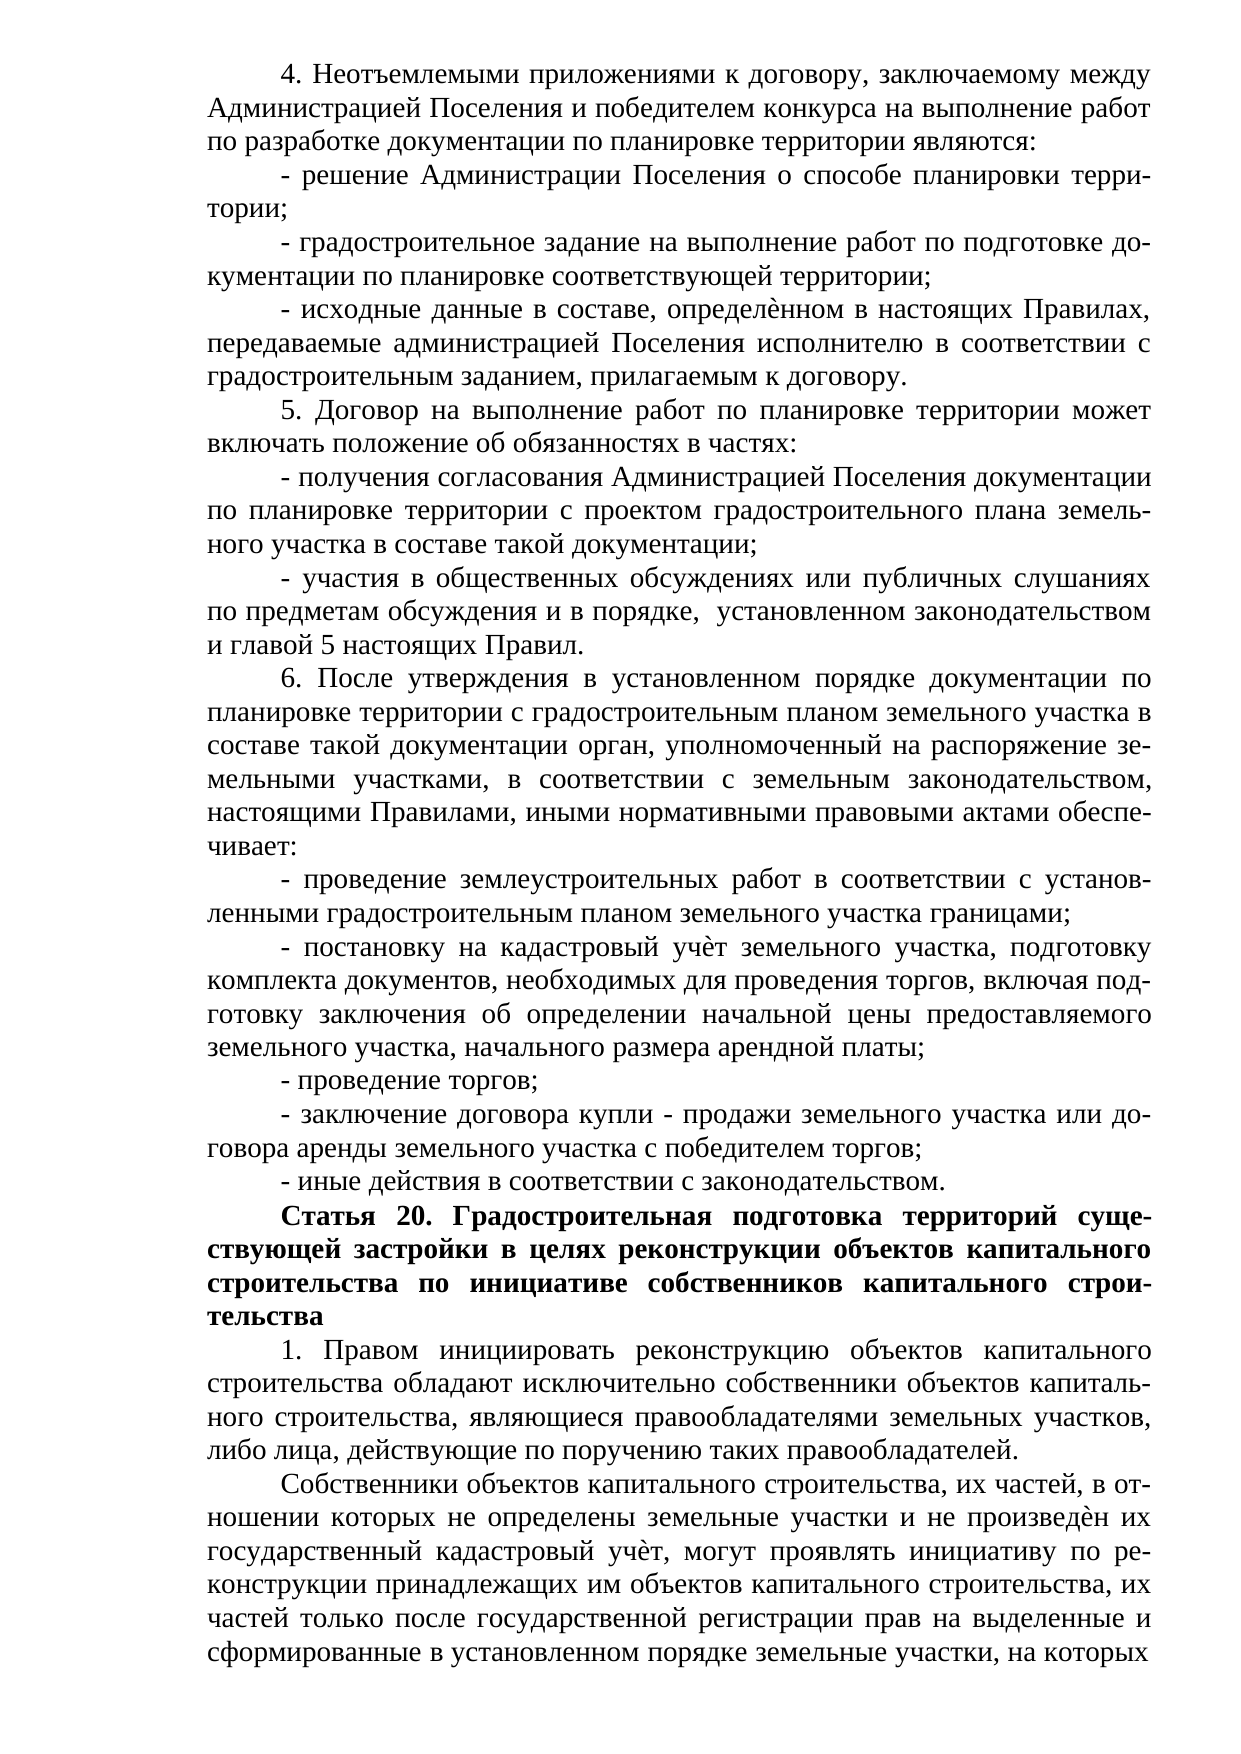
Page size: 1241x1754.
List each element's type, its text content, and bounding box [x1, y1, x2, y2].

list решение Администрации Поселения о способе планировки терри- тории; [207, 157, 1152, 224]
list проведение торгов; [280, 1063, 1205, 1096]
list получения согласования Администрацией Поселения документации по планировке территории с проектом градостроительного плана земель- ного участка в составе такой документации; [207, 459, 1152, 559]
list Правом инициировать реконструкцию объектов капитального строительства обладают исключительно собственники объектов капиталь- ного строительства, являющиеся правообладателями земельных участков, либо лица, действующие по поручению таких правообладателей. [207, 1332, 1152, 1466]
list иные действия в соответствии с законодательством. [280, 1163, 1205, 1197]
text Собственники объектов капитального строительства, их частей, в от- ношении которых не определены земельные участки и не произведѐн их государственный кадастровый учѐт, могут проявлять инициативу по ре- конструкции принадлежащих им объектов капитального строительства, их частей только после государственной регистрации прав на выделенные и сформированные в установленном порядке земельные участки, на которых [207, 1466, 1152, 1667]
list исходные данные в составе, определѐнном в настоящих Правилах, передаваемые администрацией Поселения исполнителю в соответствии с градостроительным заданием, прилагаемым к договору. [207, 291, 1151, 392]
list проведение землеустроительных работ в соответствии с установ- ленными градостроительным планом земельного участка границами; [207, 862, 1152, 929]
subtitle Статья 20. Градостроительная подготовка территорий суще- ствующей застройки в целях реконструкции объектов капитального строительства по инициативе собственников капитального строи- тельства [207, 1198, 1152, 1332]
list участия в общественных обсуждениях или публичных слушаниях по предметам обсуждения и в порядке, установленном законодательством и главой 5 настоящих Правил. [207, 560, 1151, 660]
list После утверждения в установленном порядке документации по планировке территории с градостроительным планом земельного участка в составе такой документации орган, уполномоченный на распоряжение зе- мельными участками, в соответствии с земельным законодательством, настоящими Правилами, иными нормативными правовыми актами обеспе- чивает: [207, 660, 1152, 862]
list постановку на кадастровый учѐт земельного участка, подготовку комплекта документов, необходимых для проведения торгов, включая под- готовку заключения об определении начальной цены предоставляемого земельного участка, начального размера арендной платы; [207, 929, 1152, 1063]
list Неотъемлемыми приложениями к договору, заключаемому между Администрацией Поселения и победителем конкурса на выполнение работ по разработке документации по планировке территории являются: [207, 56, 1151, 157]
list Договор на выполнение работ по планировке территории может включать положение об обязанностях в частях: [207, 392, 1152, 459]
list градостроительное задание на выполнение работ по подготовке до- кументации по планировке соответствующей территории; [207, 224, 1152, 291]
list заключение договора купли - продажи земельного участка или до- говора аренды земельного участка с победителем торгов; [207, 1096, 1152, 1163]
